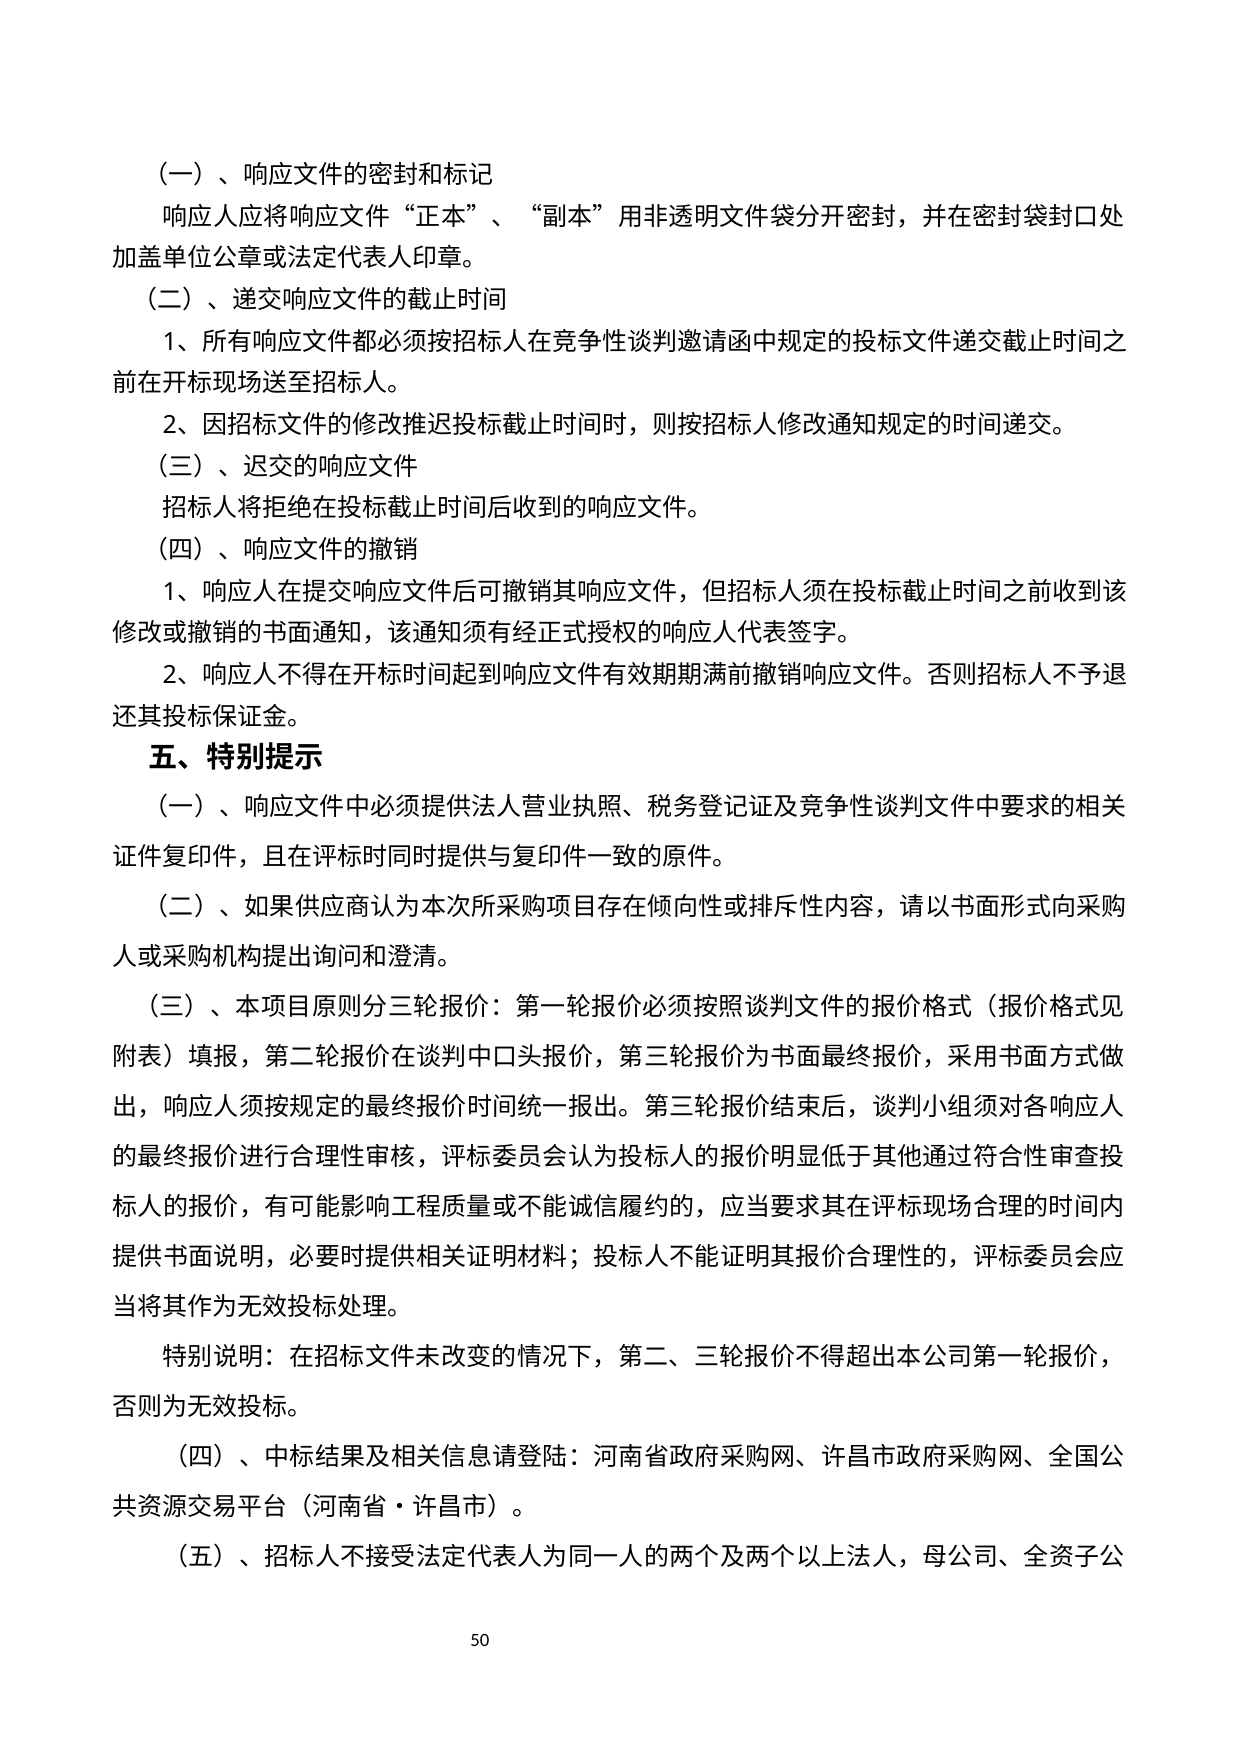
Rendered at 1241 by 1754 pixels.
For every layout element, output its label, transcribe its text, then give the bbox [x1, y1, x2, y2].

text 1、所有响应文件都必须按招标人在竞争性谈判邀请函中规定的投标文件递交截止时间之前在开标现场送至招标人。 [112, 317, 1128, 400]
text 招标人将拒绝在投标截止时间后收到的响应文件。 [112, 483, 1128, 525]
text （一）、响应文件中必须提供法人营业执照、税务登记证及竞争性谈判文件中要求的相关证件复印件，且在评标时同时提供与复印件一致的原件。 [112, 776, 1128, 876]
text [112, 1526, 1128, 1576]
text （四）、响应文件的撤销 [112, 525, 1128, 567]
text 五、特别提示 [112, 733, 1128, 776]
text 2、响应人不得在开标时间起到响应文件有效期期满前撤销响应文件。否则招标人不予退还其投标保证金。 [112, 650, 1128, 733]
text 响应人应将响应文件“正本”、“副本”用非透明文件袋分开密封，并在密封袋封口处加盖单位公章或法定代表人印章。 [112, 192, 1128, 275]
text （一）、响应文件的密封和标记 [112, 150, 1128, 192]
text （三）、本项目原则分三轮报价：第一轮报价必须按照谈判文件的报价格式（报价格式见附表）填报，第二轮报价在谈判中口头报价，第三轮报价为书面最终报价，采用书面方式做出，响应人须按规定的最终报价时间统一报出。第三轮报价结束后，谈判小组须对各响应人的最终报价进行合理性审核，评标委员会认为投标人的报价明显低于其他通过符合性审查投标人的报价，有可能影响工程质量或不能诚信履约的，应当要求其在评标现场合理的时间内提供书面说明，必要时提供相关证明材料；投标人不能证明其报价合理性的，评标委员会应当将其作为无效投标处理。 [112, 976, 1128, 1326]
text （二）、如果供应商认为本次所采购项目存在倾向性或排斥性内容，请以书面形式向采购人或采购机构提出询问和澄清。 [112, 876, 1128, 976]
text 特别说明：在招标文件未改变的情况下，第二、三轮报价不得超出本公司第一轮报价，否则为无效投标。 [112, 1326, 1128, 1426]
text （二）、递交响应文件的截止时间 [112, 275, 1128, 317]
text 2、因招标文件的修改推迟投标截止时间时，则按招标人修改通知规定的时间递交。 [112, 400, 1128, 442]
text （四）、中标结果及相关信息请登陆：河南省政府采购网、许昌市政府采购网、全国公共资源交易平台（河南省•许昌市）。 [112, 1426, 1128, 1526]
text 1、响应人在提交响应文件后可撤销其响应文件，但招标人须在投标截止时间之前收到该修改或撤销的书面通知，该通知须有经正式授权的响应人代表签字。 [112, 567, 1128, 650]
text （三）、迟交的响应文件 [112, 442, 1128, 483]
